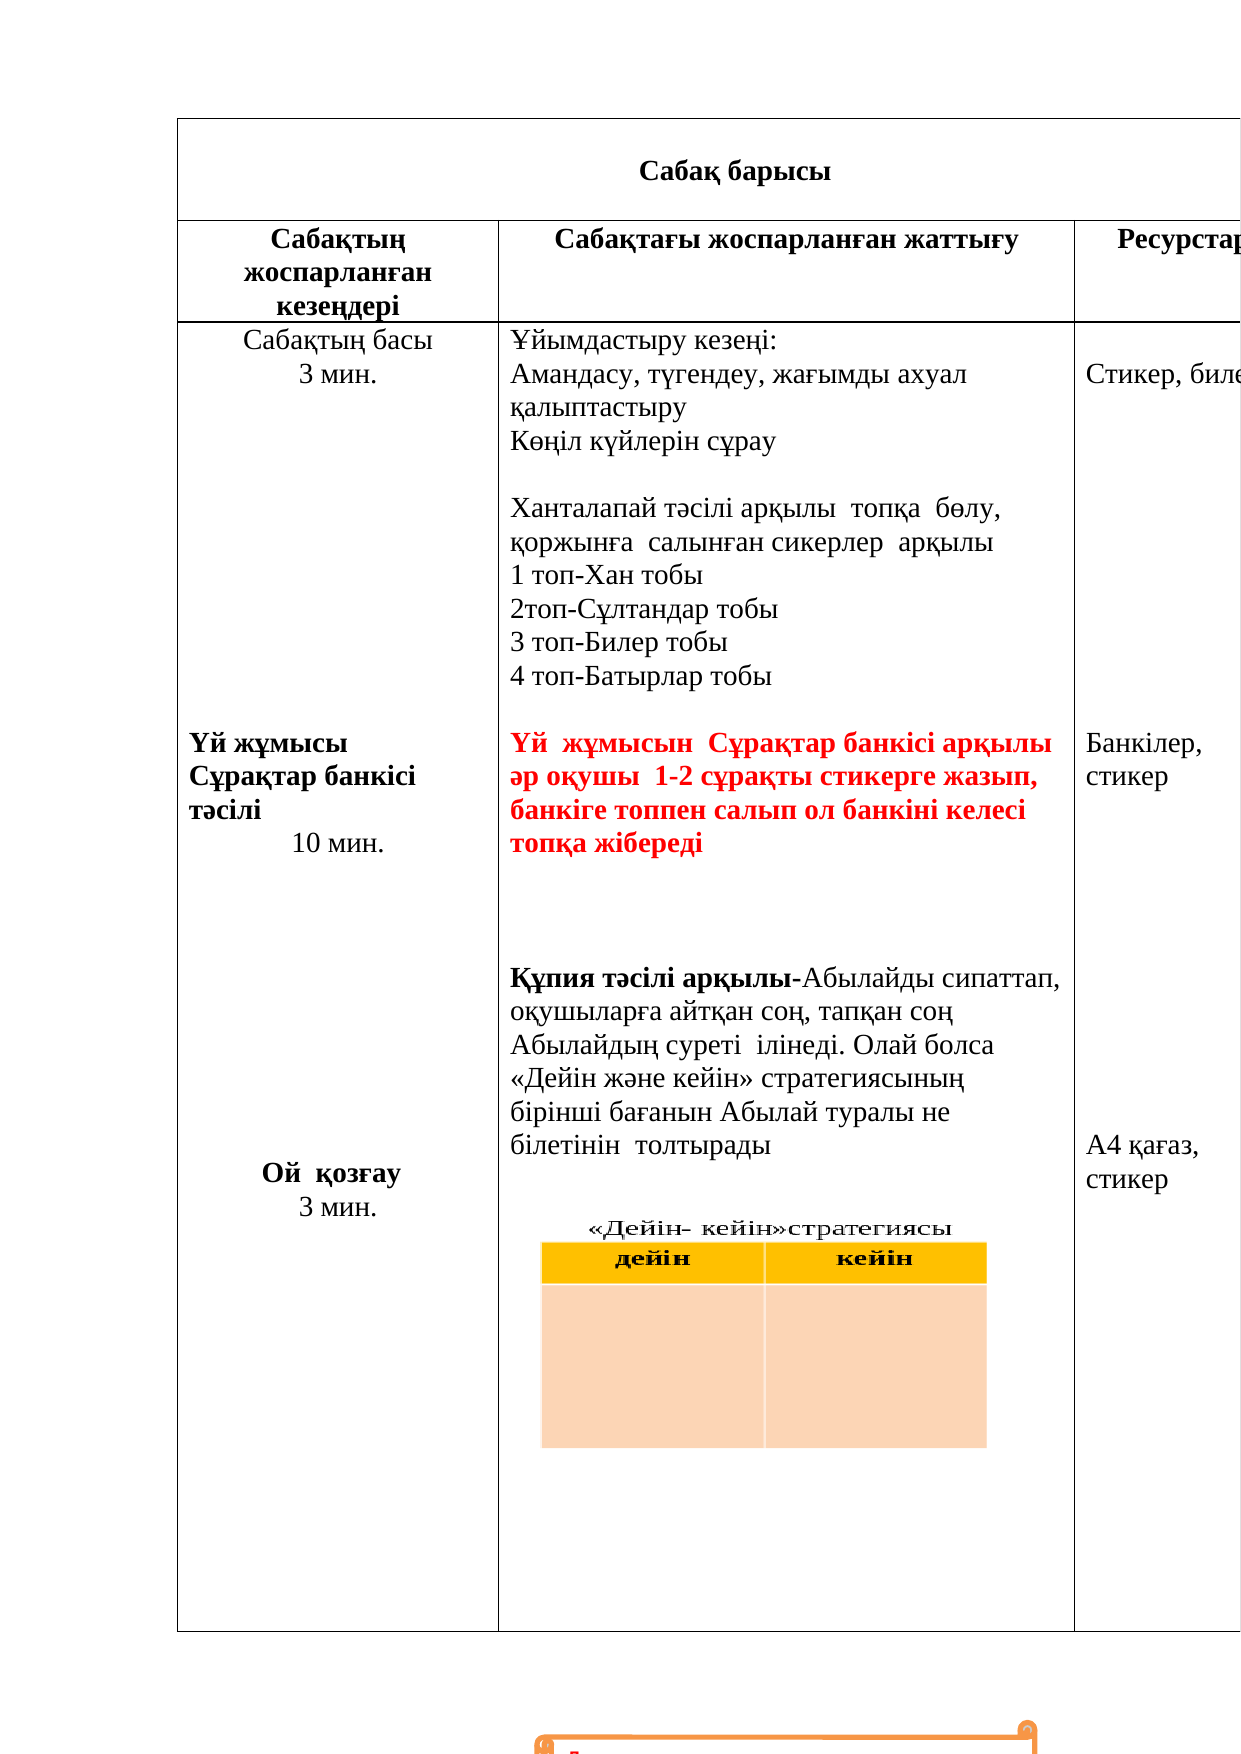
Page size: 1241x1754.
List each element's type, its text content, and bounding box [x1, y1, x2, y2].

table_cell Сабақтың жоспарланған кезеңдері [178, 221, 498, 321]
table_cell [178, 323, 498, 1631]
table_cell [1075, 323, 1240, 1631]
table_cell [499, 323, 1074, 1631]
table_cell Сабақтағы жоспарланған жаттығу [499, 221, 1074, 321]
table_cell Ресурстар [1075, 221, 1240, 321]
table_cell Сабақ барысы [178, 119, 1240, 220]
